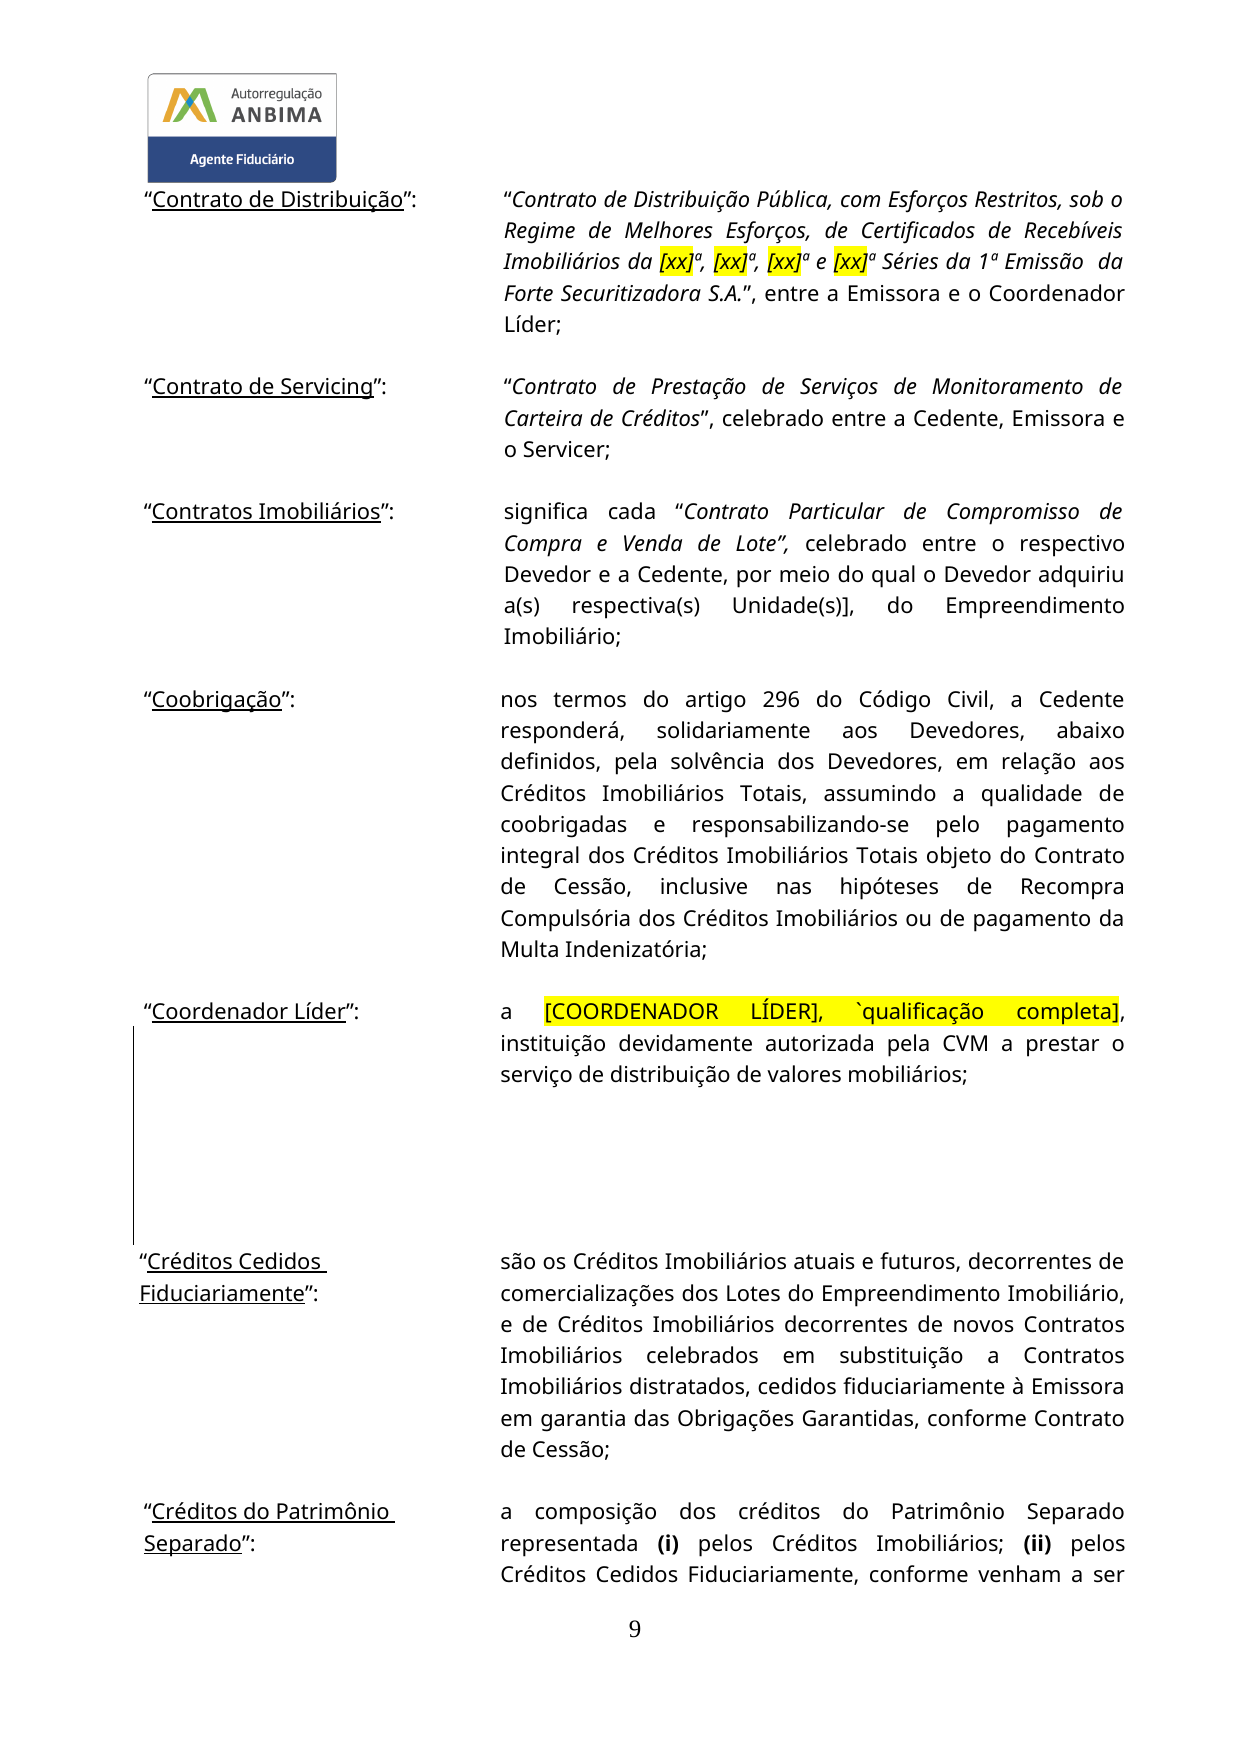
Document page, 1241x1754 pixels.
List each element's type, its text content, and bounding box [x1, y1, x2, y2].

table_cell “Contrato de Distribuição Pública, com Esforços Restritos, sob o Regime de Melhores Esforços, de Certificados de Recebíveis Imobiliários da [xx]ª, [xx]ª, [xx]ª e [xx]ª Séries da 1ª Emissão da Forte Securitizadora S.A.”, entre a Emissora e o Coordenador Líder; [489, 182, 1137, 370]
table_cell “Créditos Cedidos Fiduciariamente”: [133, 1245, 489, 1495]
table_cell são os Créditos Imobiliários atuais e futuros, decorrentes de comercializações dos Lotes do Empreendimento Imobiliário, e de Créditos Imobiliários decorrentes de novos Contratos Imobiliários celebrados em substituição a Contratos Imobiliários distratados, cedidos fiduciariamente à Emissora em garantia das Obrigações Garantidas, conforme Contrato de Cessão; [489, 1245, 1137, 1495]
table_cell “Contrato de Servicing”: [133, 370, 489, 495]
picture [147, 73, 337, 183]
table_cell “Coobrigação”: [133, 682, 489, 995]
table_cell “Créditos do Patrimônio Separado”: [133, 1495, 489, 1588]
table_cell nos termos do artigo 296 do Código Civil, a Cedente responderá, solidariamente aos Devedores, abaixo definidos, pela solvência dos Devedores, em relação aos Créditos Imobiliários Totais, assumindo a qualidade de coobrigadas e responsabilizando-se pelo pagamento integral dos Créditos Imobiliários Totais objeto do Contrato de Cessão, inclusive nas hipóteses de Recompra Compulsória dos Créditos Imobiliários ou de pagamento da Multa Indenizatória; [489, 682, 1137, 995]
table_cell a [COORDENADOR LÍDER], `qualificação completa], instituição devidamente autorizada pela CVM a prestar o serviço de distribuição de valores mobiliários; [489, 995, 1137, 1245]
table_cell “Contratos Imobiliários”: [133, 495, 489, 682]
table_cell significa cada “Contrato Particular de Compromisso de Compra e Venda de Lote”, celebrado entre o respectivo Devedor e a Cedente, por meio do qual o Devedor adquiriu a(s) respectiva(s) Unidade(s)], do Empreendimento Imobiliário; [489, 495, 1137, 682]
table_cell “Contrato de Prestação de Serviços de Monitoramento de Carteira de Créditos”, celebrado entre a Cedente, Emissora e o Servicer; [489, 370, 1137, 495]
table_cell “Coordenador Líder”: [133, 995, 489, 1245]
table_cell “Contrato de Distribuição”: [133, 182, 489, 370]
